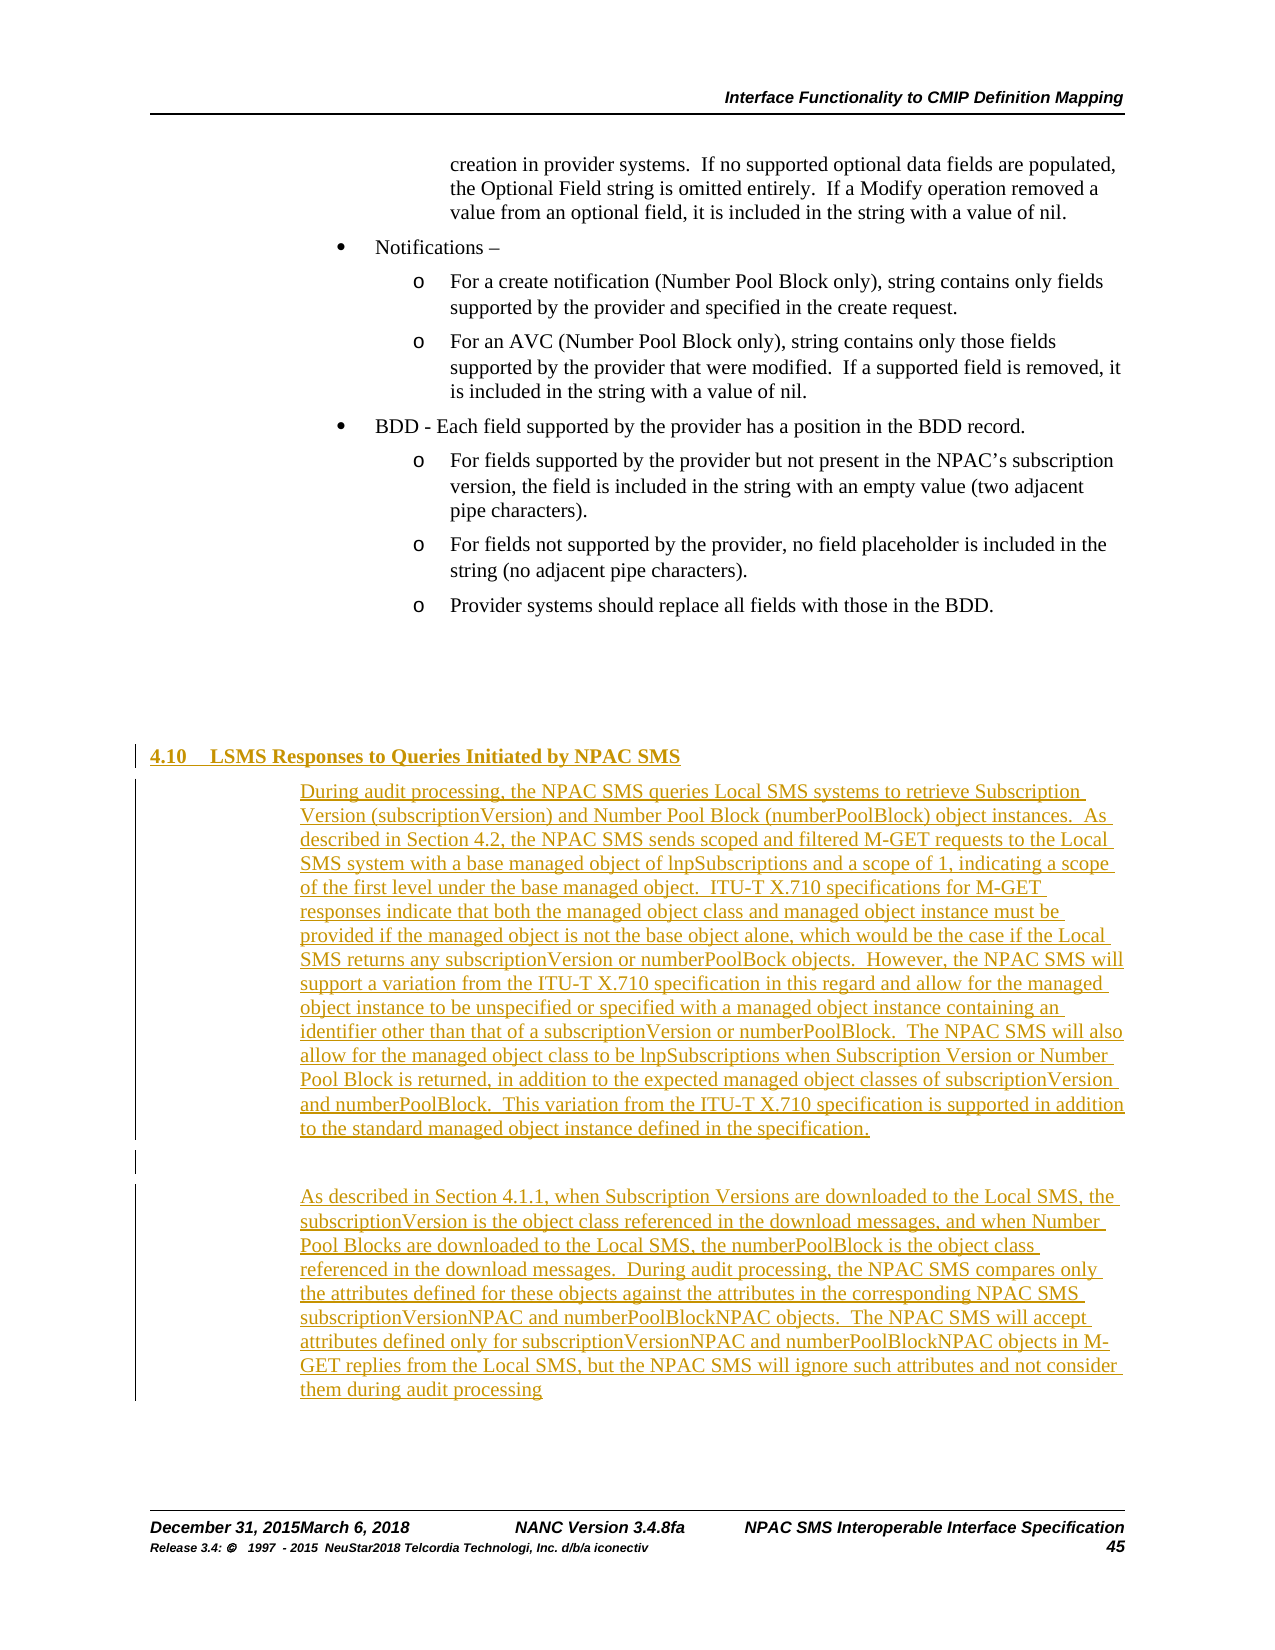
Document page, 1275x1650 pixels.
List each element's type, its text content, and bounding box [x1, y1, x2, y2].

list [412, 152, 1125, 224]
list Provider systems should replace all fields with those in the BDD. [412, 592, 1125, 618]
list For fields supported by the provider but not present in the NPAC’s subscription version, the field is included in the string with an empty value (two adjacent pipe characters). [412, 448, 1125, 522]
list For fields not supported by the provider, no field placeholder is included in the string (no adjacent pipe characters). [412, 532, 1125, 582]
list BDD - Each field supported by the provider has a position in the BDD record. [337, 413, 1125, 438]
list Notifications – [337, 234, 1125, 259]
list For an AVC (Number Pool Block only), string contains only those fields supported by the provider that were modified. If a supported field is removed, it is included in the string with a value of nil. [412, 329, 1125, 403]
list For a create notification (Number Pool Block only), string contains only fields supported by the provider and specified in the create request. [412, 269, 1125, 319]
